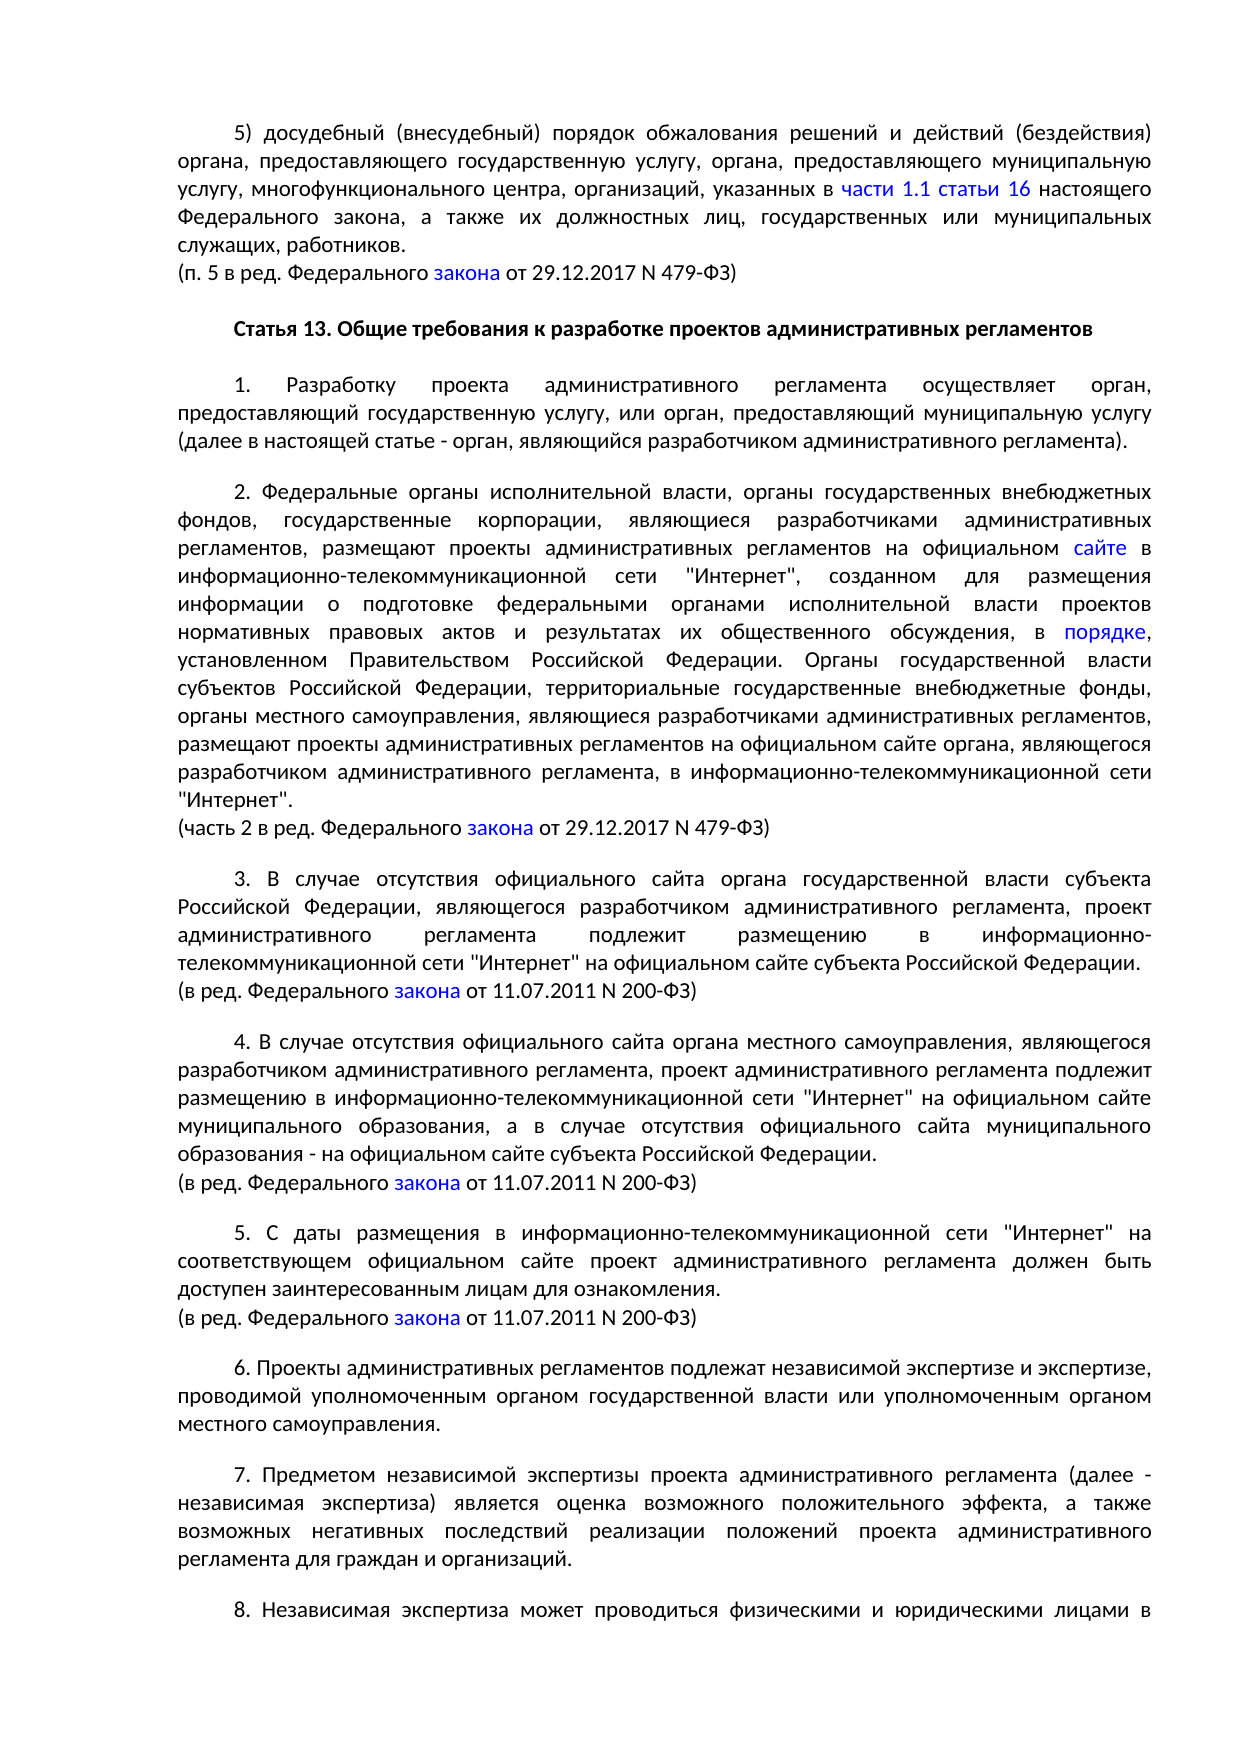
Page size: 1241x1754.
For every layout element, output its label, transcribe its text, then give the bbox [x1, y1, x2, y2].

text (часть 2 в ред. Федерального закона от 29.12.2017 N 479-ФЗ) [177, 813, 1152, 842]
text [177, 1596, 1152, 1623]
text 7. Предметом независимой экспертизы проекта административного регламента (далее - независимая экспертиза) является оценка возможного положительного эффекта, а также возможных негативных последствий реализации положений проекта административного регламента для граждан и организаций. [177, 1461, 1152, 1573]
text (в ред. Федерального закона от 11.07.2011 N 200-ФЗ) [177, 977, 1152, 1004]
text 4. В случае отсутствия официального сайта органа местного самоуправления, являющегося разработчиком административного регламента, проект административного регламента подлежит размещению в информационно-телекоммуникационной сети "Интернет" на официальном сайте муниципального образования, а в случае отсутствия официального сайта муниципального образования - на официальном сайте субъекта Российской Федерации. [177, 1027, 1152, 1168]
text 1. Разработку проекта административного регламента осуществляет орган, предоставляющий государственную услугу, или орган, предоставляющий муниципальную услугу (далее в настоящей статье - орган, являющийся разработчиком административного регламента). [177, 370, 1152, 454]
title Статья 13. Общие требования к разработке проектов административных регламентов [177, 314, 1152, 342]
text (в ред. Федерального закона от 11.07.2011 N 200-ФЗ) [177, 1168, 1152, 1196]
text 2. Федеральные органы исполнительной власти, органы государственных внебюджетных фондов, государственные корпорации, являющиеся разработчиками административных регламентов, размещают проекты административных регламентов на официальном сайте в информационно-телекоммуникационной сети "Интернет", созданном для размещения информации о подготовке федеральными органами исполнительной власти проектов нормативных правовых актов и результатах их общественного обсуждения, в порядке, установленном Правительством Российской Федерации. Органы государственной власти субъектов Российской Федерации, территориальные государственные внебюджетные фонды, органы местного самоуправления, являющиеся разработчиками административных регламентов, размещают проекты административных регламентов на официальном сайте органа, являющегося разработчиком административного регламента, в информационно-телекоммуникационной сети "Интернет". [177, 477, 1152, 813]
text 6. Проекты административных регламентов подлежат независимой экспертизе и экспертизе, проводимой уполномоченным органом государственной власти или уполномоченным органом местного самоуправления. [177, 1353, 1152, 1438]
text 5. С даты размещения в информационно-телекоммуникационной сети "Интернет" на соответствующем официальном сайте проект административного регламента должен быть доступен заинтересованным лицам для ознакомления. [177, 1218, 1152, 1303]
text 3. В случае отсутствия официального сайта органа государственной власти субъекта Российской Федерации, являющегося разработчиком административного регламента, проект административного регламента подлежит размещению в информационно-телекоммуникационной сети "Интернет" на официальном сайте субъекта Российской Федерации. [177, 864, 1152, 977]
text 5) досудебный (внесудебный) порядок обжалования решений и действий (бездействия) органа, предоставляющего государственную услугу, органа, предоставляющего муниципальную услугу, многофункционального центра, организаций, указанных в части 1.1 статьи 16 настоящего Федерального закона, а также их должностных лиц, государственных или муниципальных служащих, работников. [177, 118, 1152, 258]
text (в ред. Федерального закона от 11.07.2011 N 200-ФЗ) [177, 1303, 1152, 1331]
text (п. 5 в ред. Федерального закона от 29.12.2017 N 479-ФЗ) [177, 258, 1152, 286]
